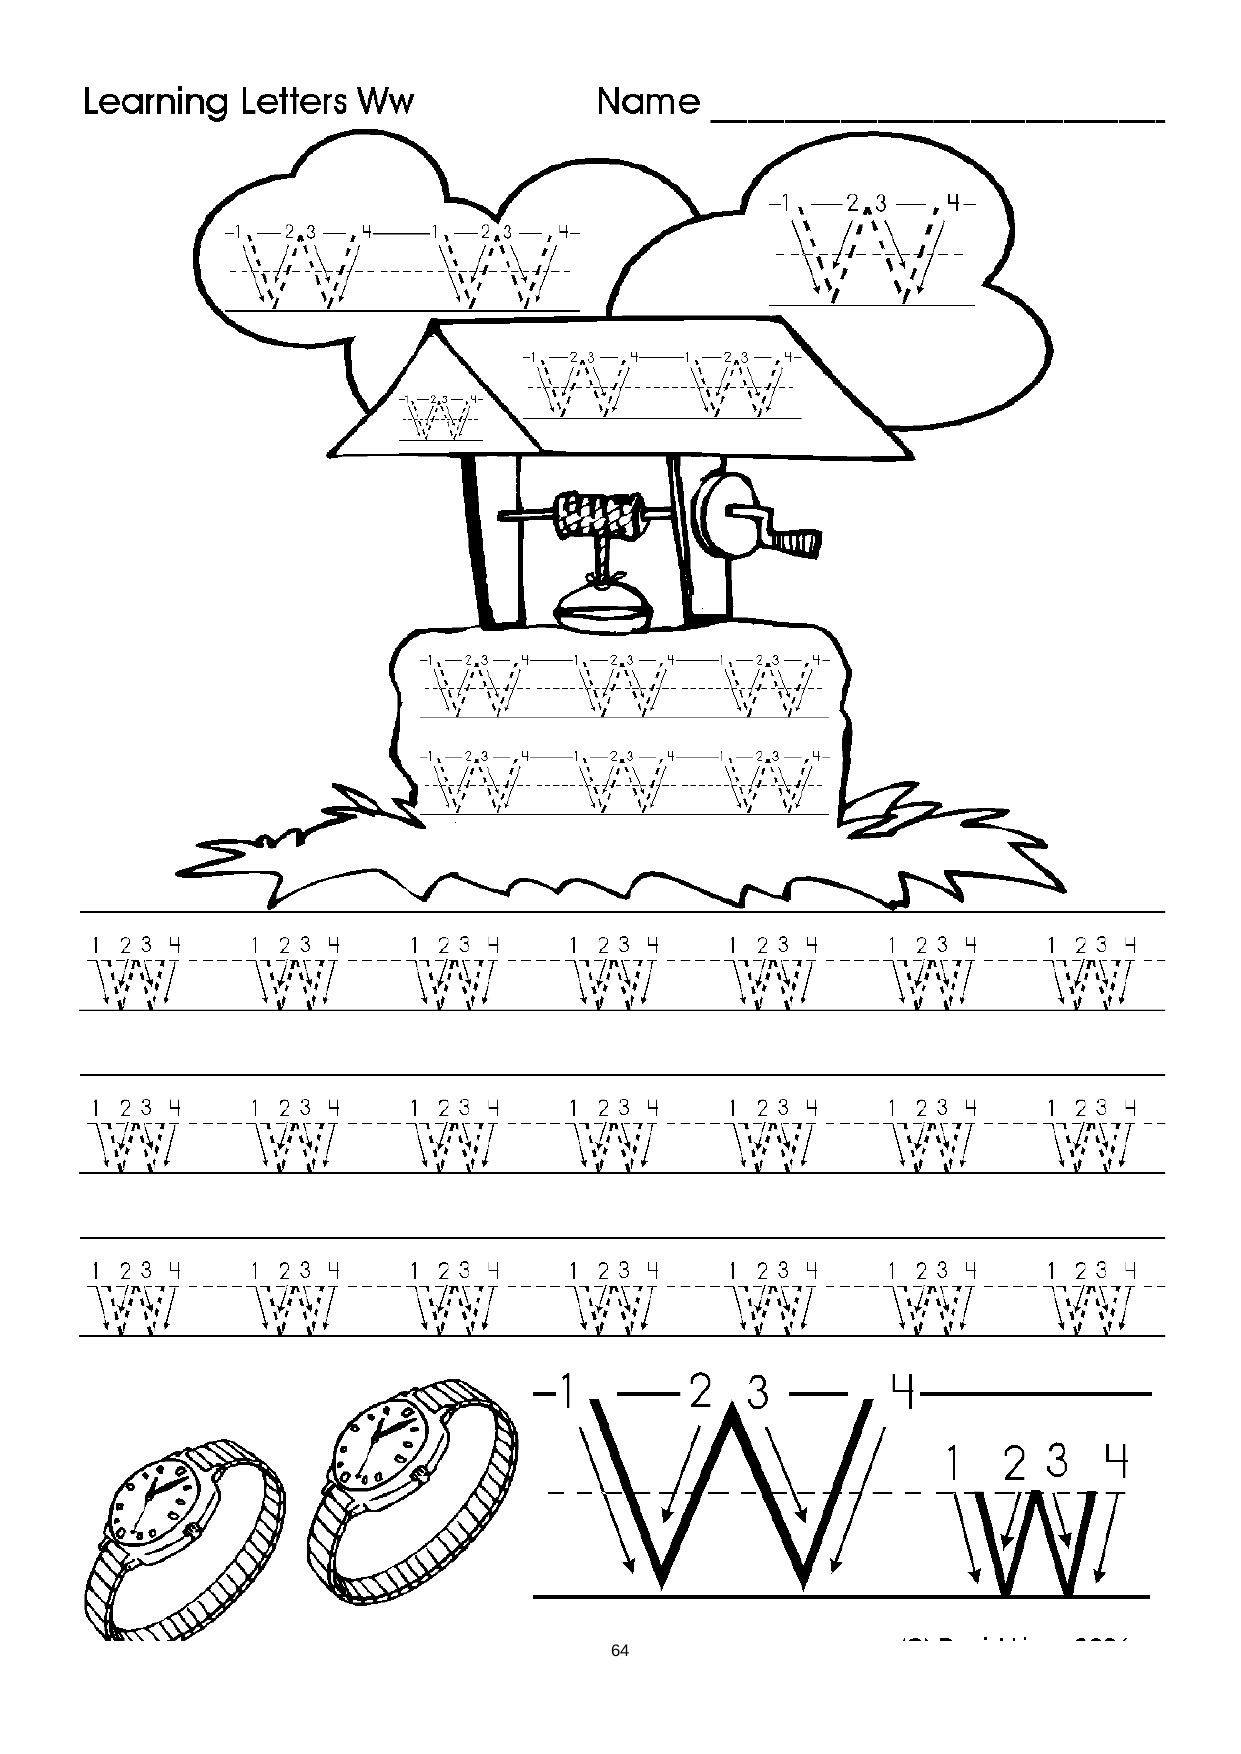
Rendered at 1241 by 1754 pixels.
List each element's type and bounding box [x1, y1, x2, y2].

picture [75, 75, 1166, 1641]
